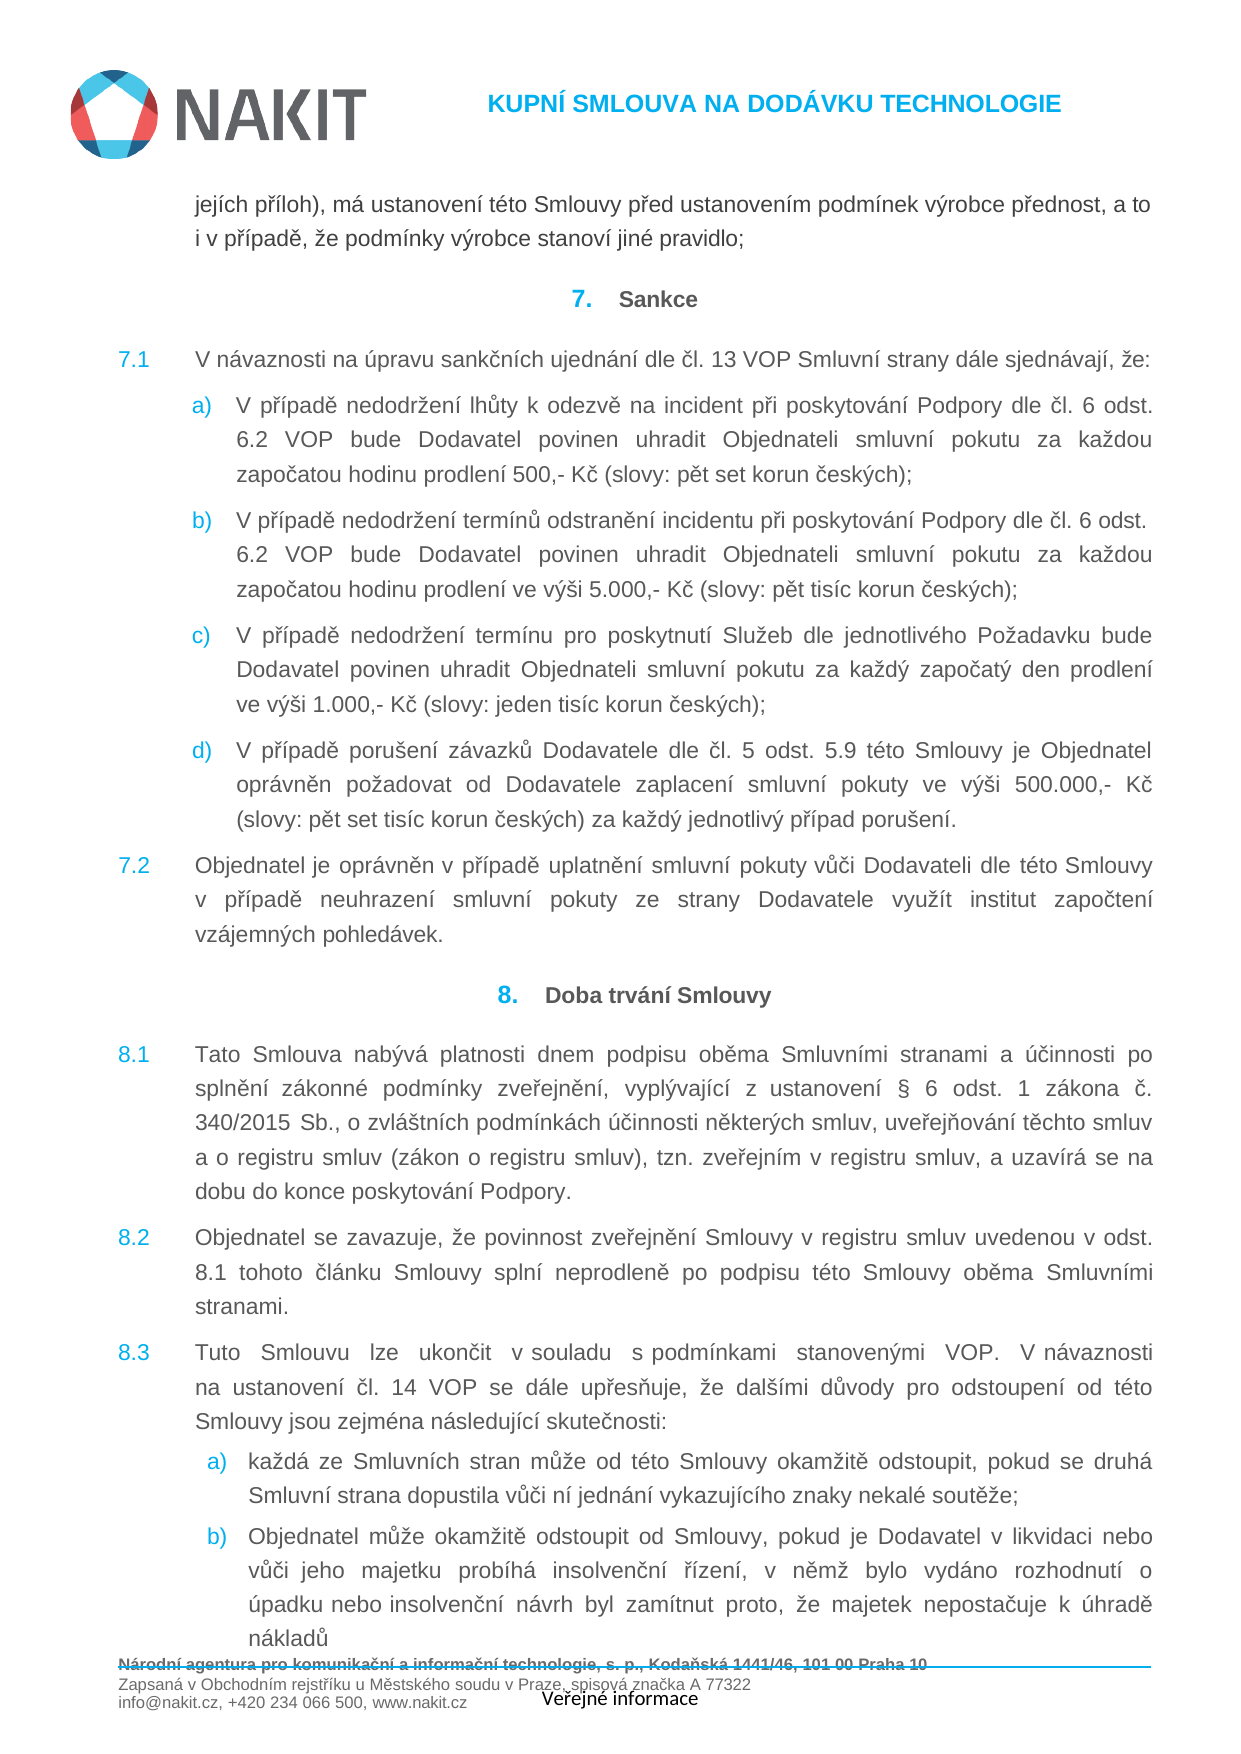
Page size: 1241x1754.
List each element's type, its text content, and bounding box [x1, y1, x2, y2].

list V případě nedodržení lhůty k odezvě na incident při poskytování Podpory dle čl. 6 odst. 6.2 VOP bude Dodavatel povinen uhradit Objednateli smluvní pokutu za každou započatou hodinu prodlení 500,- Kč (slovy: pět set korun českých); [192, 392, 1153, 487]
list V případě nedodržení termínu pro poskytnutí Služeb dle jednotlivého Požadavku bude Dodavatel povinen uhradit Objednateli smluvní pokutu za každý započatý den prodlení ve výši 1.000,- Kč (slovy: jeden tisíc korun českých); [192, 622, 1153, 717]
list V případě nedodržení termínů odstranění incidentu při poskytování Podpory dle čl. 6 odst. [192, 507, 1223, 533]
list Objednatel se zavazuje, že povinnost zveřejnění Smlouvy v registru smluv uvedenou v odst. 8.1 tohoto článku Smlouvy splní neprodleně po podpisu této Smlouvy oběma Smluvními stranami. [118, 1224, 1153, 1319]
list Objednatel může okamžitě odstoupit od Smlouvy, pokud je Dodavatel v likvidaci nebo vůči jeho majetku probíhá insolvenční řízení, v němž bylo vydáno rozhodnutí o úpadku nebo insolvenční návrh byl zamítnut proto, že majetek nepostačuje k úhradě nákladů [207, 1523, 1153, 1652]
subtitle Doba trvání Smlouvy [497, 980, 1223, 1008]
list každá ze Smluvních stran může od této Smlouvy okamžitě odstoupit, pokud se druhá Smluvní strana dopustila vůči ní jednání vykazujícího znaky nekalé soutěže; [207, 1448, 1153, 1508]
text jejích příloh), má ustanovení této Smlouvy před ustanovením podmínek výrobce přednost, a to [195, 191, 1223, 217]
text 6.2 VOP bude Dodavatel povinen uhradit Objednateli smluvní pokutu za každou započatou hodinu prodlení ve výši 5.000,- Kč (slovy: pět tisíc korun českých); [236, 541, 1153, 602]
picture [70, 70, 367, 159]
text i v případě, že podmínky výrobce stanoví jiné pravidlo; [195, 225, 1223, 251]
list V případě porušení závazků Dodavatele dle čl. 5 odst. 5.9 této Smlouvy je Objednatel oprávněn požadovat od Dodavatele zaplacení smluvní pokuty ve výši 500.000,- Kč (slovy: pět set tisíc korun českých) za každý jednotlivý případ porušení. [192, 737, 1153, 832]
list Objednatel je oprávněn v případě uplatnění smluvní pokuty vůči Dodavateli dle této Smlouvy v případě neuhrazení smluvní pokuty ze strany Dodavatele využít institut započtení vzájemných pohledávek. [118, 852, 1153, 947]
list Tato Smlouva nabývá platnosti dnem podpisu oběma Smluvními stranami a účinnosti po splnění zákonné podmínky zveřejnění, vyplývající z ustanovení § 6 odst. 1 zákona č. 340/2015 Sb., o zvláštních podmínkách účinnosti některých smluv, uveřejňování těchto smluv a o registru smluv (zákon o registru smluv), tzn. zveřejním v registru smluv, a uzavírá se na dobu do konce poskytování Podpory. [118, 1041, 1153, 1204]
list V návaznosti na úpravu sankčních ujednání dle čl. 13 VOP Smluvní strany dále sjednávají, že: [118, 346, 1223, 372]
list Tuto Smlouvu lze ukončit v souladu s podmínkami stanovenými VOP. V návaznosti na ustanovení čl. 14 VOP se dále upřesňuje, že dalšími důvody pro odstoupení od této Smlouvy jsou zejména následující skutečnosti: [118, 1339, 1153, 1434]
subtitle Sankce [571, 284, 1223, 313]
